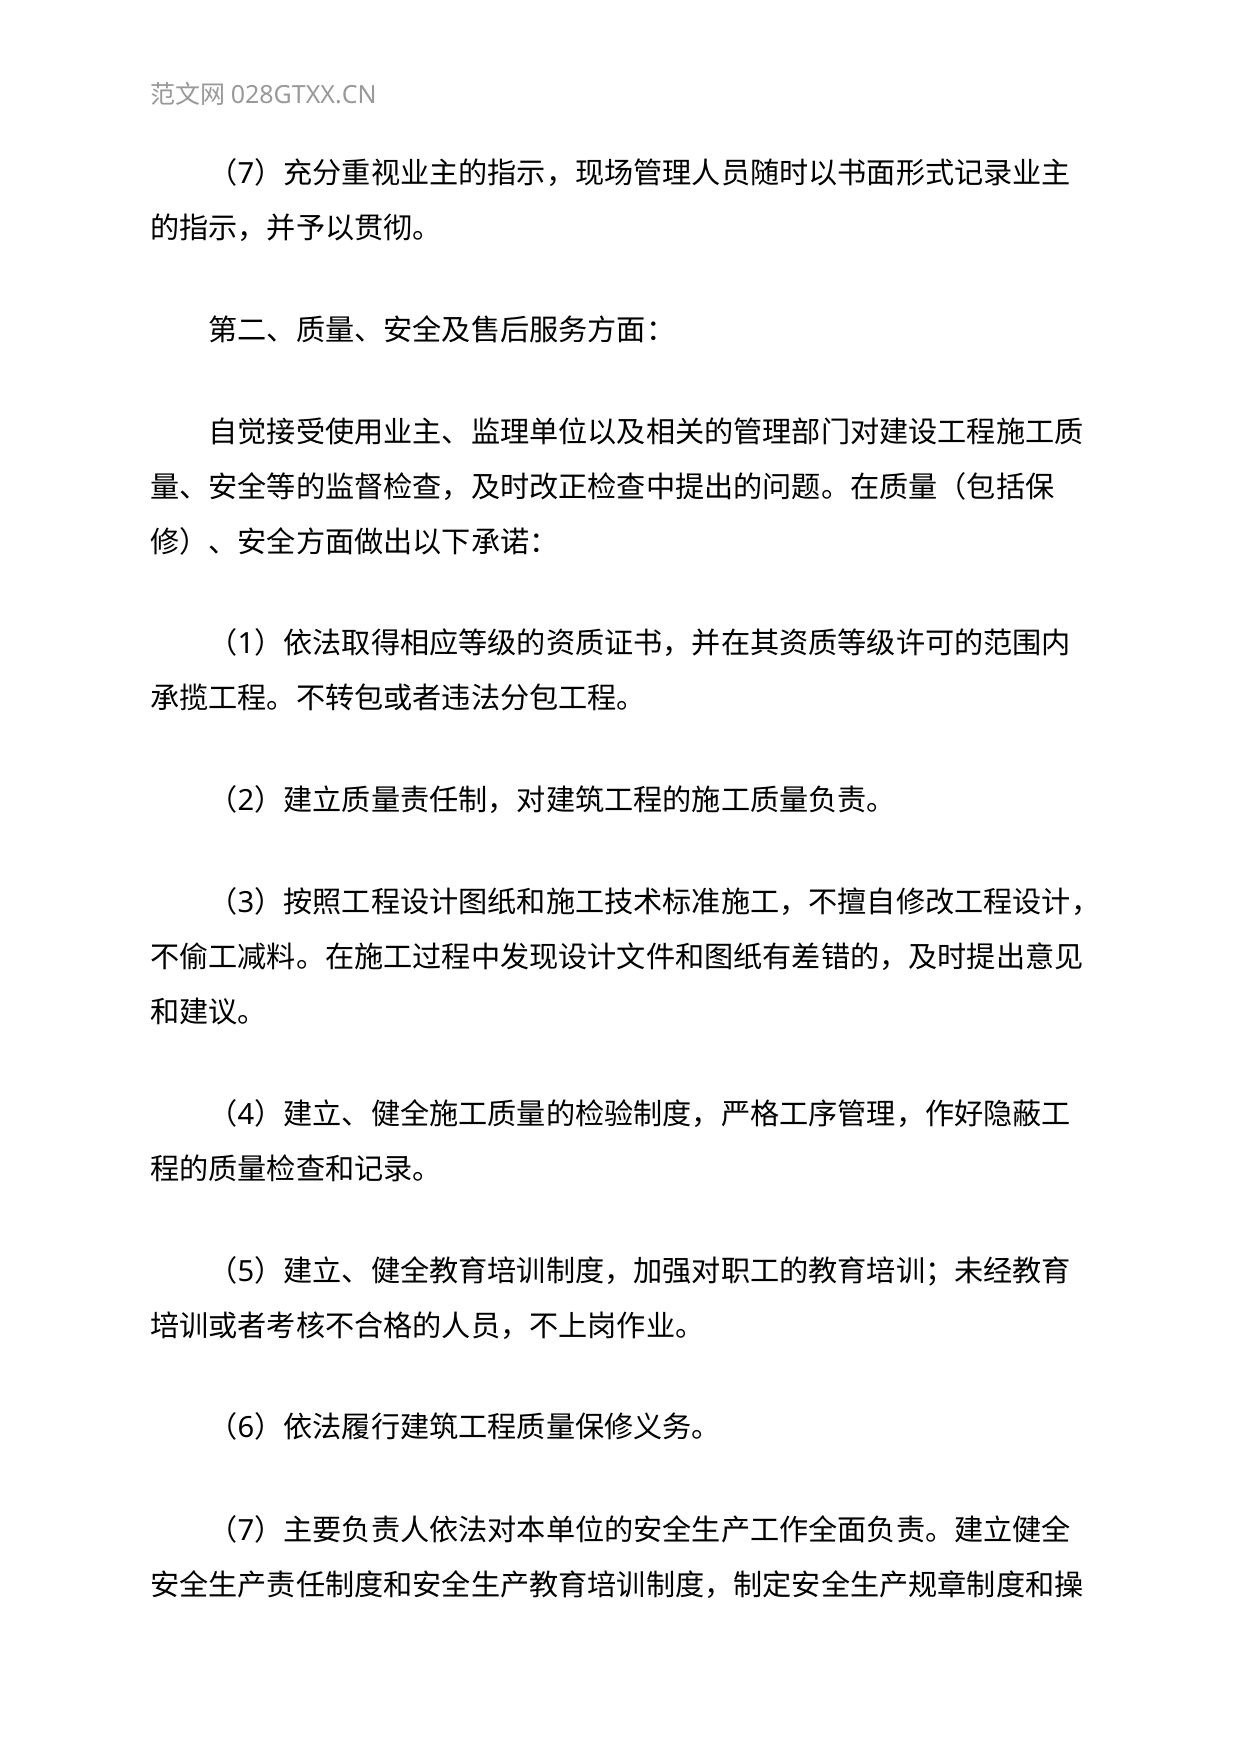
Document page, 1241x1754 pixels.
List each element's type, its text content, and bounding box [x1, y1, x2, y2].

text （6）依法履行建筑工程质量保修义务。 [150, 1404, 1090, 1446]
text （1）依法取得相应等级的资质证书，并在其资质等级许可的范围内承揽工程。不转包或者违法分包工程。 [150, 620, 1090, 717]
text （3）按照工程设计图纸和施工技术标准施工，不擅自修改工程设计，不偷工减料。在施工过程中发现设计文件和图纸有差错的，及时提出意见和建议。 [150, 879, 1090, 1031]
text （7）充分重视业主的指示，现场管理人员随时以书面形式记录业主的指示，并予以贯彻。 [150, 150, 1090, 247]
text 自觉接受使用业主、监理单位以及相关的管理部门对建设工程施工质量、安全等的监督检查，及时改正检查中提出的问题。在质量（包括保修）、安全方面做出以下承诺： [150, 408, 1090, 561]
text 第二、质量、安全及售后服务方面： [150, 307, 1090, 349]
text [150, 1506, 1090, 1603]
text （5）建立、健全教育培训制度，加强对职工的教育培训；未经教育培训或者考核不合格的人员，不上岗作业。 [150, 1247, 1090, 1344]
text （4）建立、健全施工质量的检验制度，严格工序管理，作好隐蔽工程的质量检查和记录。 [150, 1091, 1090, 1188]
text （2）建立质量责任制，对建筑工程的施工质量负责。 [150, 777, 1090, 819]
